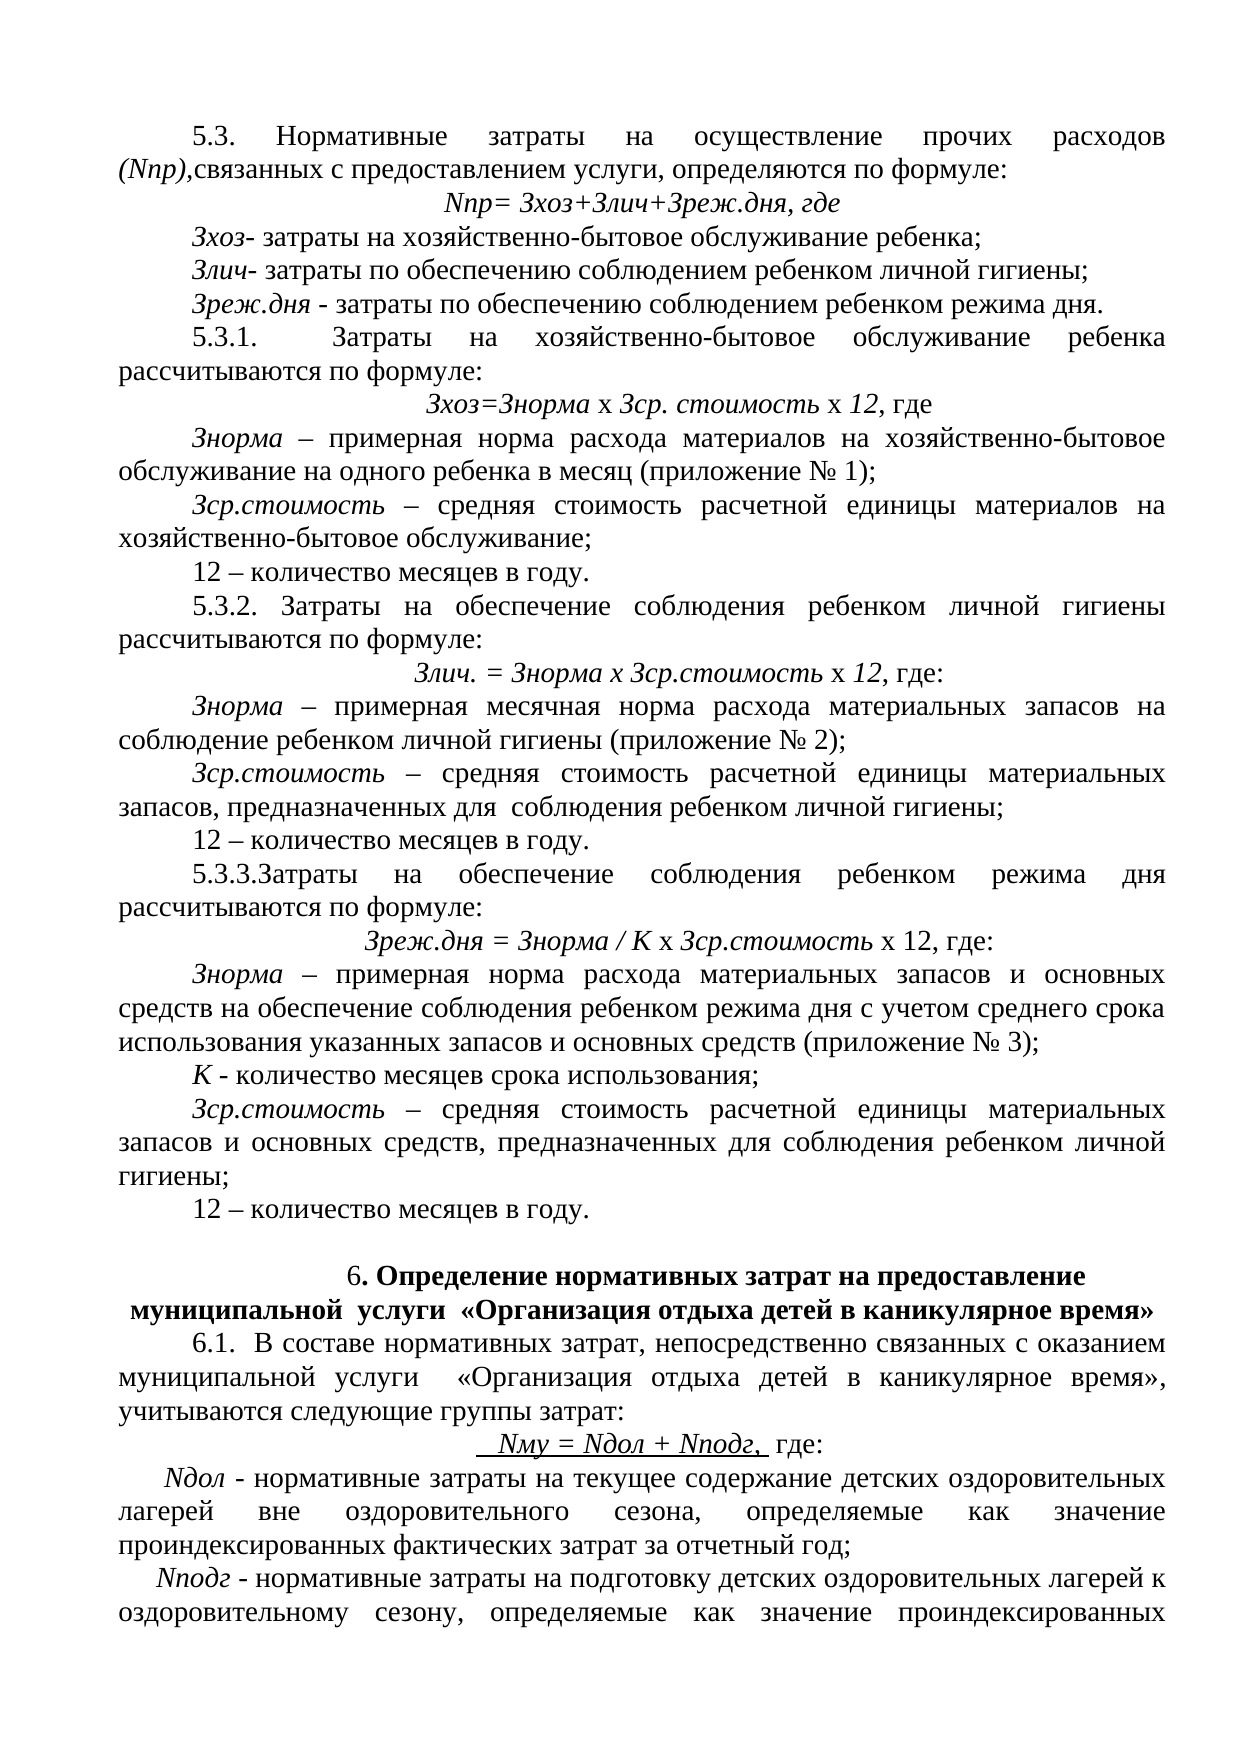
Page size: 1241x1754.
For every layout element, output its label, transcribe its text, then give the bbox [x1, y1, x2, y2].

text Зреж.дня = Знорма / К х Зср.стоимость х 12, где: [118, 923, 1167, 957]
text 5.3.2. Затраты на обеспечение соблюдения ребенком личной гигиены рассчитываются по формуле: [118, 588, 1167, 655]
text К - количество месяцев срока использования; [118, 1057, 1167, 1091]
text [118, 1560, 1167, 1627]
text Зср.стоимость – средняя стоимость расчетной единицы материалов на хозяйственно-бытовое обслуживание; [118, 487, 1167, 554]
text Nму = Nдол + Nподг, где: [118, 1426, 1167, 1460]
text Nпр= Зхоз+Злич+Зреж.дня, где [118, 185, 1167, 219]
text Зхоз- затраты на хозяйственно-бытовое обслуживание ребенка; [118, 219, 1167, 252]
text 5.3. Нормативные затраты на осуществление прочих расходов (Nпр),связанных с предоставлением услуги, определяются по формуле: [118, 118, 1167, 185]
text Зср.стоимость – средняя стоимость расчетной единицы материальных запасов, предназначенных для соблюдения ребенком личной гигиены; [118, 755, 1167, 822]
text Зреж.дня - затраты по обеспечению соблюдением ребенком режима дня. [118, 286, 1167, 319]
text 5.3.1. Затраты на хозяйственно-бытовое обслуживание ребенка рассчитываются по формуле: [118, 319, 1167, 386]
text 12 – количество месяцев в году. [118, 822, 1167, 856]
text 6.1. В составе нормативных затрат, непосредственно связанных с оказанием муниципальной услуги «Организация отдыха детей в каникулярное время», учитываются следующие группы затрат: [118, 1326, 1167, 1426]
text Злич. = Знорма х Зср.стоимость х 12, где: [118, 655, 1167, 688]
text 5.3.3.Затраты на обеспечение соблюдения ребенком режима дня рассчитываются по формуле: [118, 856, 1167, 923]
text 6. Определение нормативных затрат на предоставление муниципальной услуги «Организация отдыха детей в каникулярное время» [118, 1258, 1167, 1326]
text Знорма – примерная норма расхода материалов на хозяйственно-бытовое обслуживание на одного ребенка в месяц (приложение № 1); [118, 420, 1167, 487]
text Зхоз=Знорма х Зср. стоимость х 12, где [118, 386, 1167, 420]
text Nдол - нормативные затраты на текущее содержание детских оздоровительных лагерей вне оздоровительного сезона, определяемые как значение проиндексированных фактических затрат за отчетный год; [118, 1460, 1167, 1560]
text Знорма – примерная месячная норма расхода материальных запасов на соблюдение ребенком личной гигиены (приложение № 2); [118, 688, 1167, 755]
text Злич- затраты по обеспечению соблюдением ребенком личной гигиены; [118, 252, 1167, 286]
text 12 – количество месяцев в году. [118, 554, 1167, 588]
text Знорма – примерная норма расхода материальных запасов и основных средств на обеспечение соблюдения ребенком режима дня с учетом среднего срока использования указанных запасов и основных средств (приложение № 3); [118, 957, 1167, 1057]
text Зср.стоимость – средняя стоимость расчетной единицы материальных запасов и основных средств, предназначенных для соблюдения ребенком личной гигиены; [118, 1091, 1167, 1191]
text 12 – количество месяцев в году. [118, 1191, 1167, 1225]
